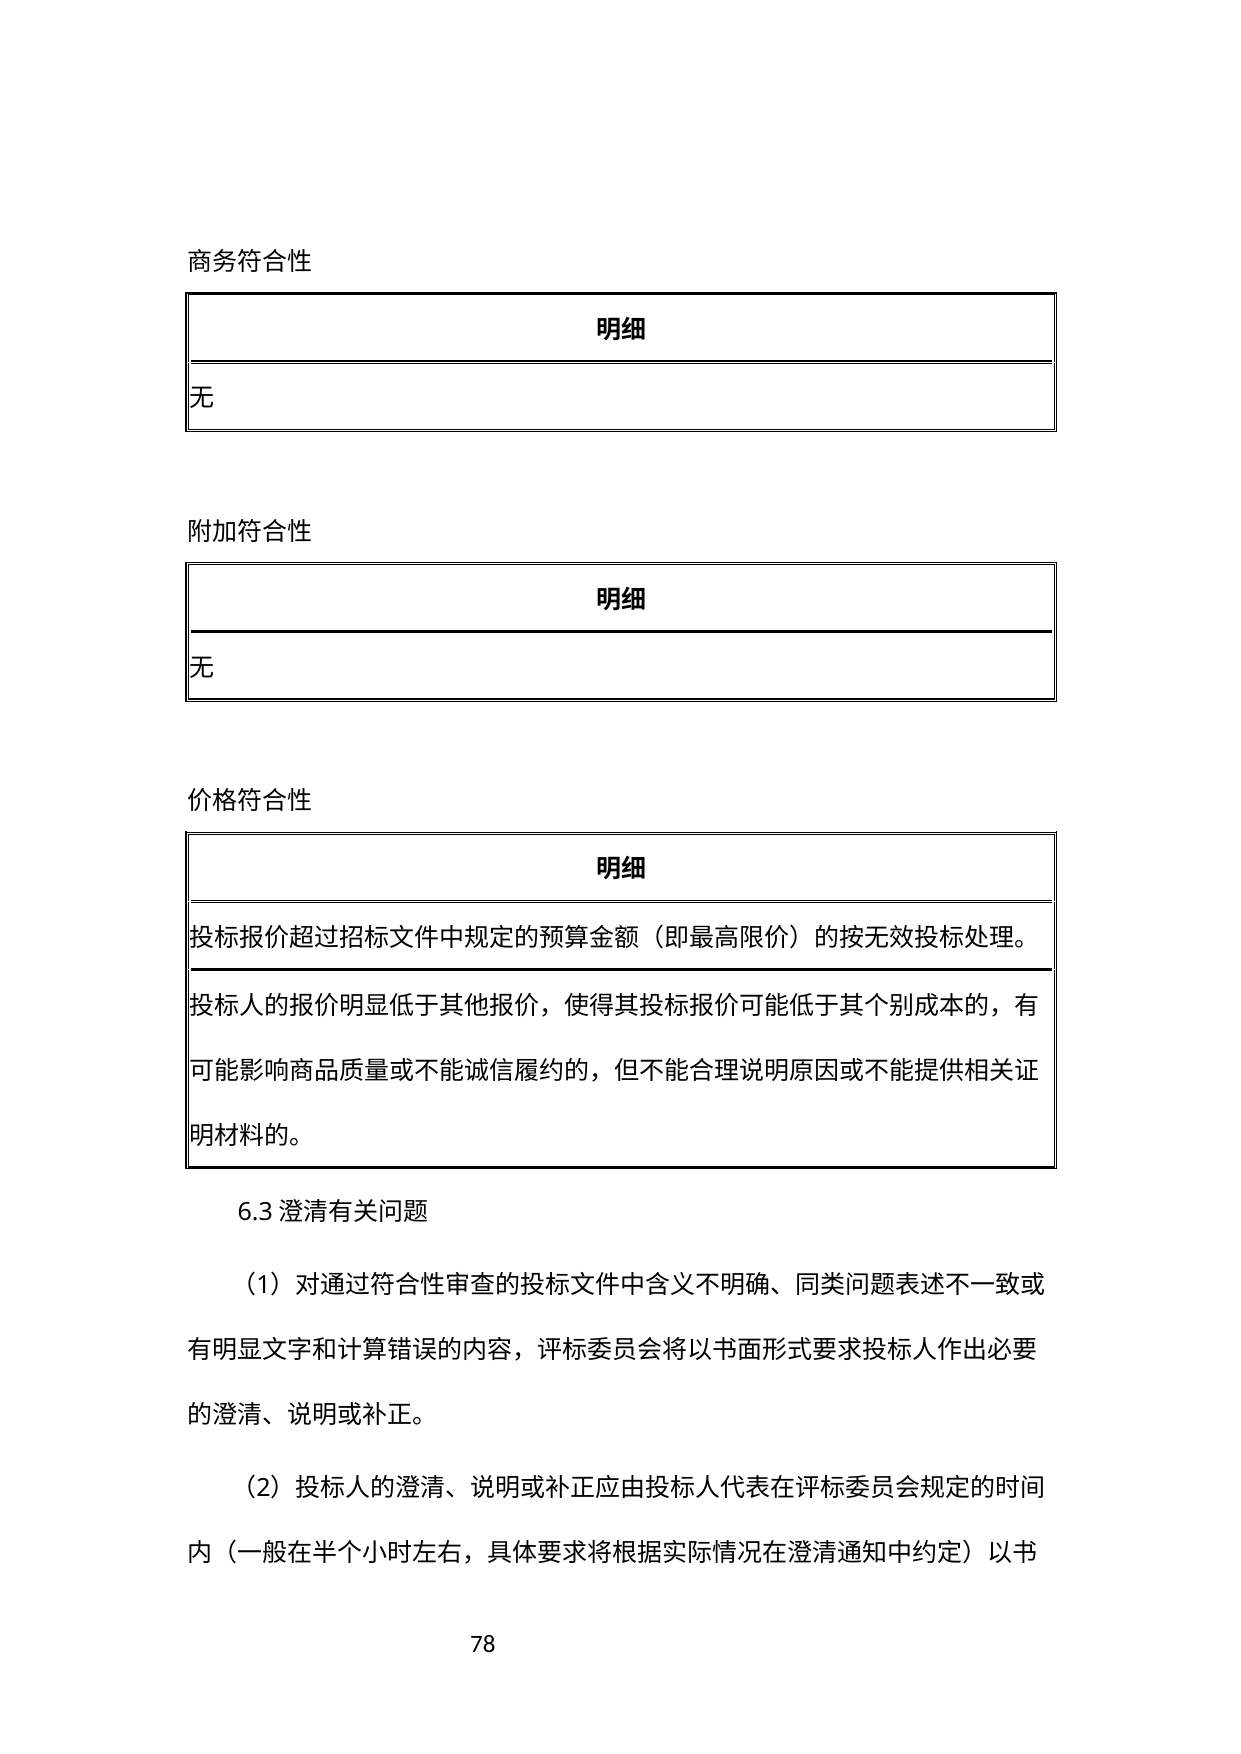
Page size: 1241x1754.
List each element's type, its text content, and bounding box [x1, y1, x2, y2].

table_header 明细 [189, 295, 1054, 360]
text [187, 1453, 1053, 1583]
text 价格符合性 [187, 702, 1053, 831]
text （1）对通过符合性审查的投标文件中含义不明确、同类问题表述不一致或有明显文字和计算错误的内容，评标委员会将以书面形式要求投标人作出必要的澄清、说明或补正。 [187, 1250, 1053, 1445]
table_cell 投标人的报价明显低于其他报价，使得其投标报价可能低于其个别成本的，有可能影响商品质量或不能诚信履约的，但不能合理说明原因或不能提供相关证明材料的。 [187, 968, 1055, 1166]
table_cell 无 [189, 630, 1054, 698]
text 6.3澄清有关问题 [187, 1177, 1053, 1242]
table_cell 投标报价超过招标文件中规定的预算金额（即最高限价）的按无效投标处理。 [189, 900, 1054, 968]
table_header 明细 [189, 835, 1054, 899]
table_cell 无 [189, 360, 1054, 428]
table_header 明细 [189, 565, 1054, 630]
text 商务符合性 [187, 162, 1053, 292]
text 附加符合性 [187, 432, 1053, 562]
